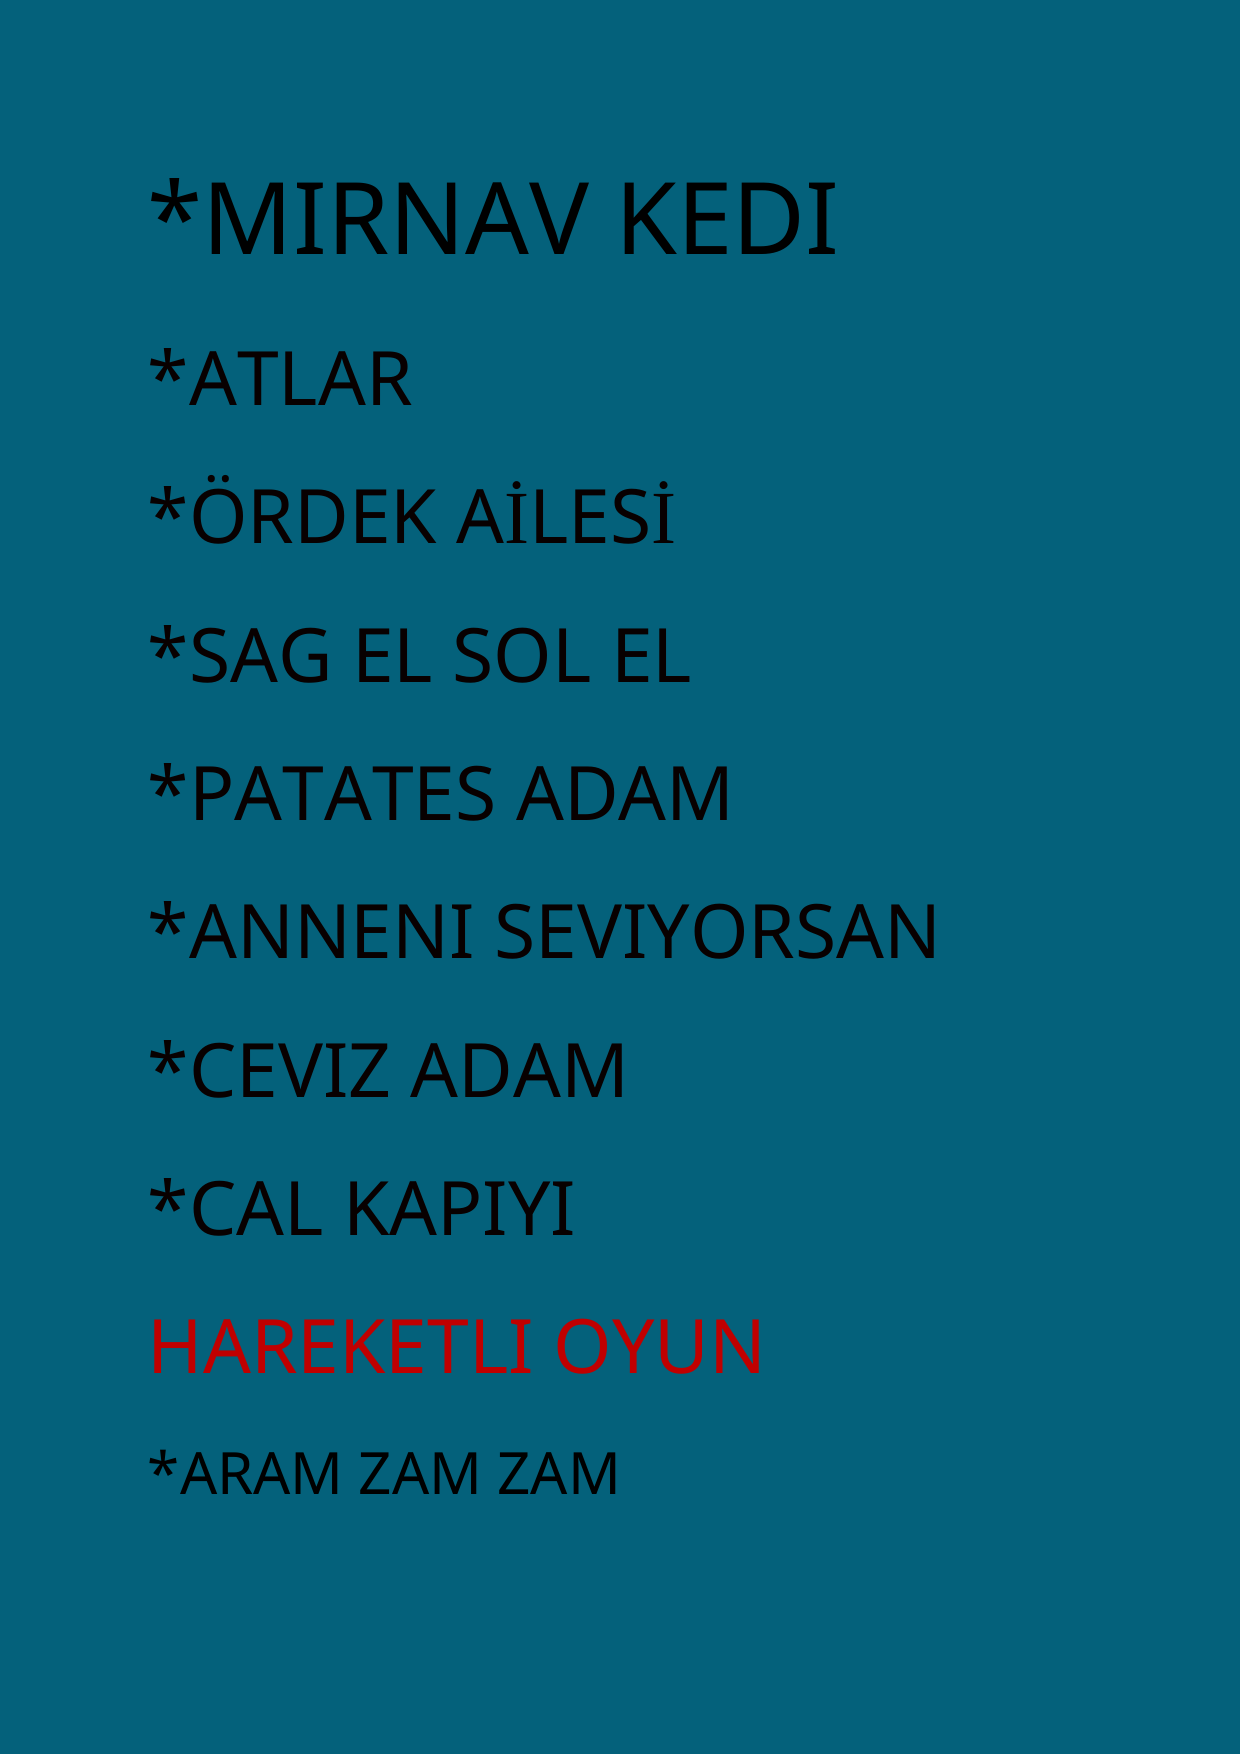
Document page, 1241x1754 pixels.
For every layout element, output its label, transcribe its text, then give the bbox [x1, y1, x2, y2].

text *ÖRDEK AİLESİ [148, 463, 1093, 566]
text *SAG EL SOL EL [148, 602, 1093, 704]
text *CEVIZ ADAM [148, 1017, 1093, 1119]
text *MIRNAV KEDI [148, 148, 1093, 284]
text *ATLAR [148, 325, 1093, 427]
text *ARAM ZAM ZAM [148, 1432, 1093, 1511]
text *ANNENI SEVIYORSAN [148, 878, 1093, 981]
text *CAL KAPIYI [148, 1155, 1093, 1257]
text HAREKETLI OYUN [148, 1293, 1093, 1396]
text *PATATES ADAM [148, 740, 1093, 842]
